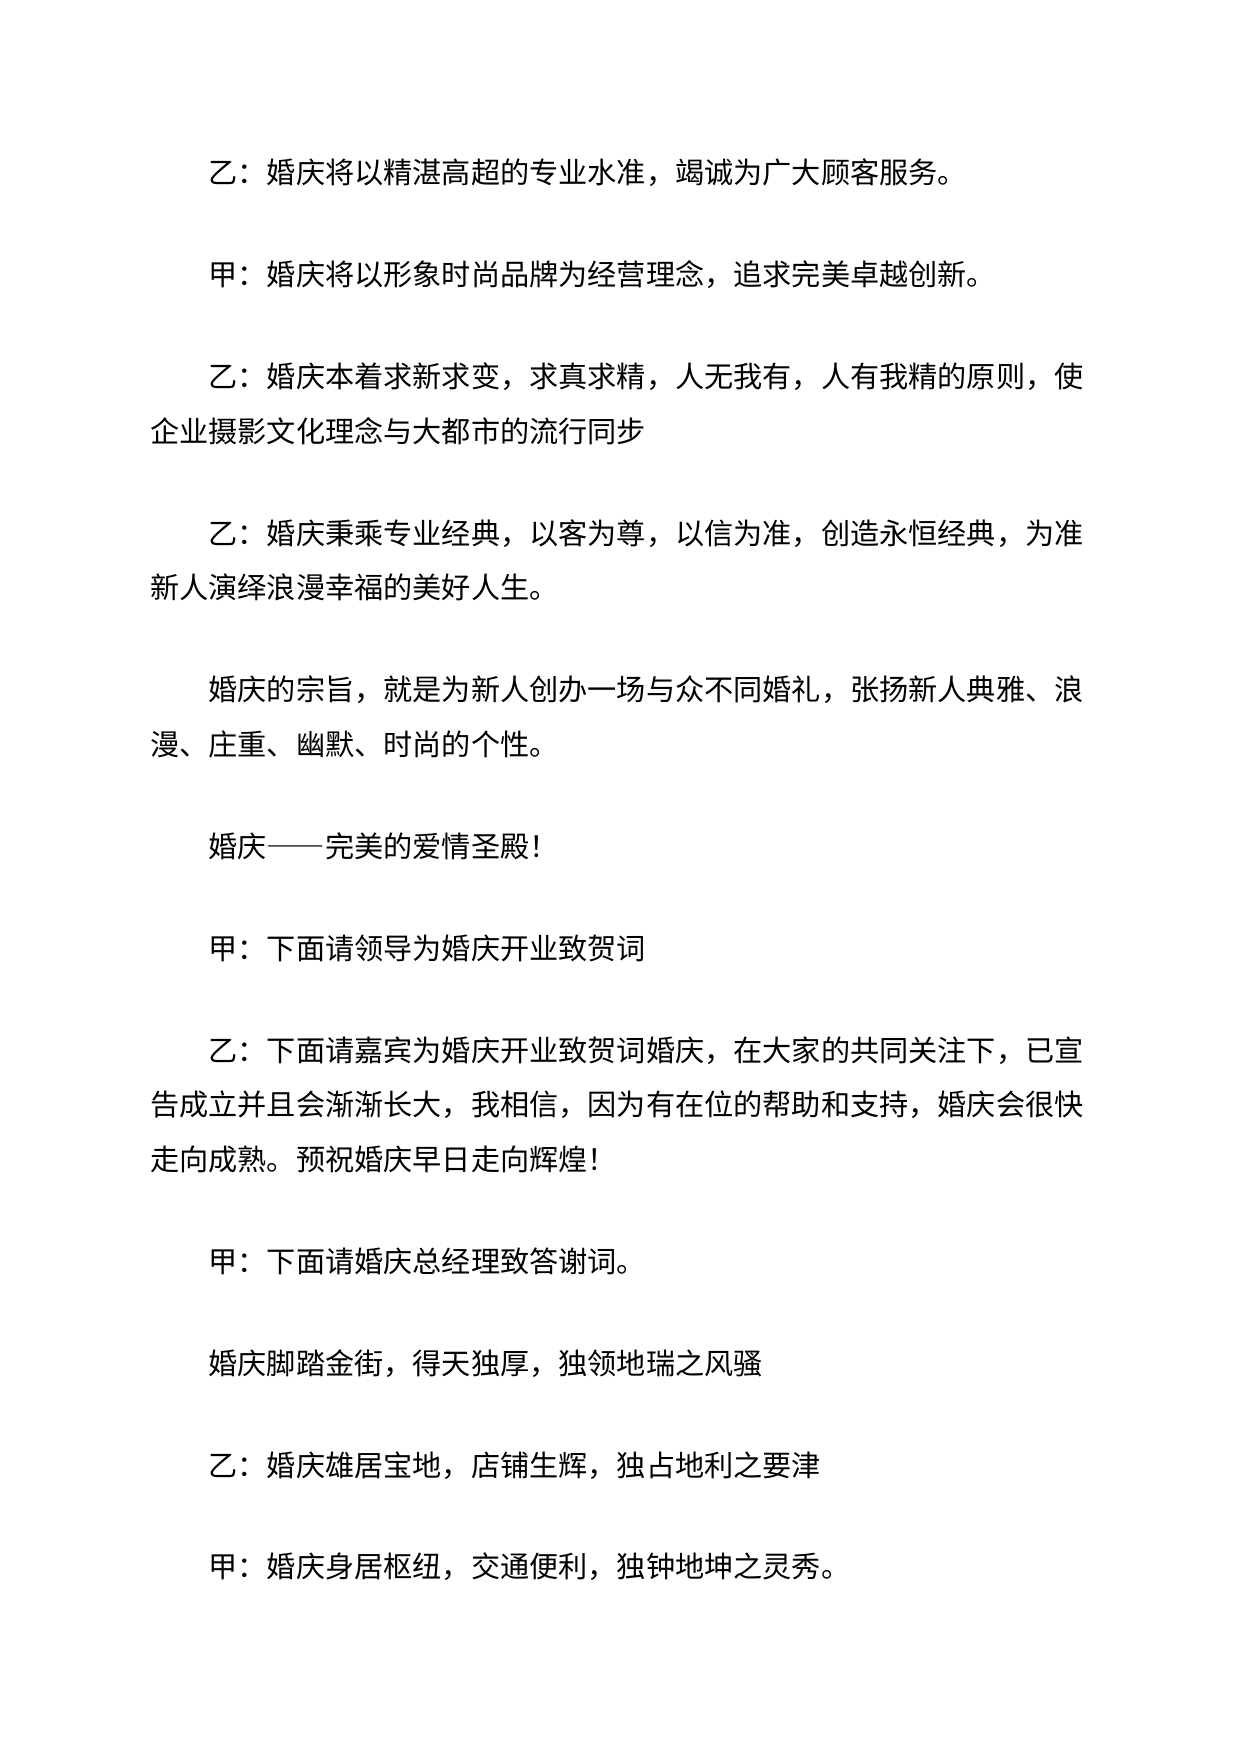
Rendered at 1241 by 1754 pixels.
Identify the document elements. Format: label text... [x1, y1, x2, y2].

text 乙：下面请嘉宾为婚庆开业致贺词婚庆，在大家的共同关注下，已宣告成立并且会渐渐长大，我相信，因为有在位的帮助和支持，婚庆会很快走向成熟。预祝婚庆早日走向辉煌！ [150, 1027, 1090, 1179]
text 甲：下面请领导为婚庆开业致贺词 [150, 925, 1090, 968]
text 甲：下面请婚庆总经理致答谢词。 [150, 1239, 1090, 1281]
text 婚庆——完美的爱情圣殿！ [150, 823, 1090, 866]
text 乙：婚庆本着求新求变，求真求精，人无我有，人有我精的原则，使企业摄影文化理念与大都市的流行同步 [150, 353, 1090, 451]
text 甲：婚庆将以形象时尚品牌为经营理念，追求完美卓越创新。 [150, 252, 1090, 294]
text 乙：婚庆秉乘专业经典，以客为尊，以信为准，创造永恒经典，为准新人演绎浪漫幸福的美好人生。 [150, 510, 1090, 607]
text 甲：婚庆身居枢纽，交通便利，独钟地坤之灵秀。 [150, 1544, 1090, 1586]
text 乙：婚庆将以精湛高超的专业水准，竭诚为广大顾客服务。 [150, 150, 1090, 192]
text 婚庆的宗旨，就是为新人创办一场与众不同婚礼，张扬新人典雅、浪漫、庄重、幽默、时尚的个性。 [150, 667, 1090, 764]
text 乙：婚庆雄居宝地，店铺生辉，独占地利之要津 [150, 1442, 1090, 1484]
text 婚庆脚踏金街，得天独厚，独领地瑞之风骚 [150, 1340, 1090, 1383]
